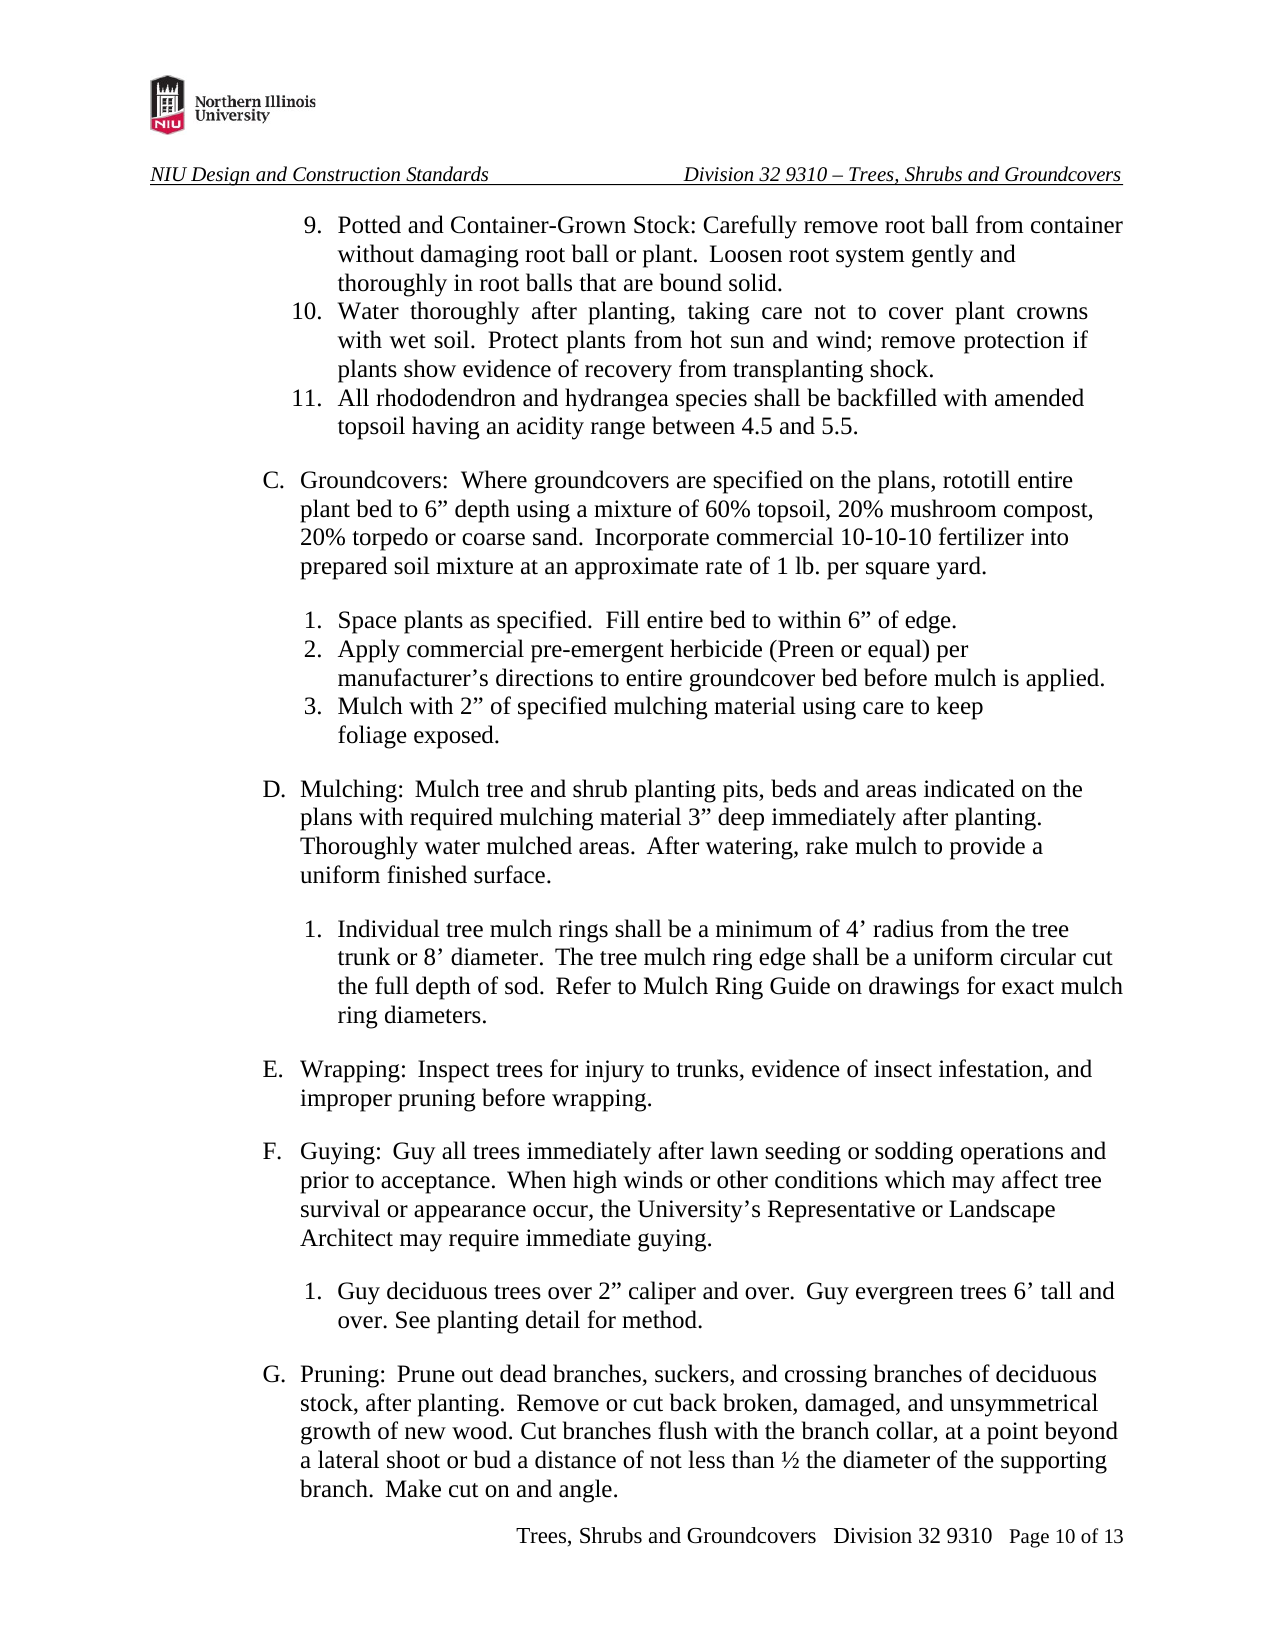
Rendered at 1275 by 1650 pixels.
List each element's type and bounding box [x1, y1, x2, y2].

picture [150, 75, 316, 135]
